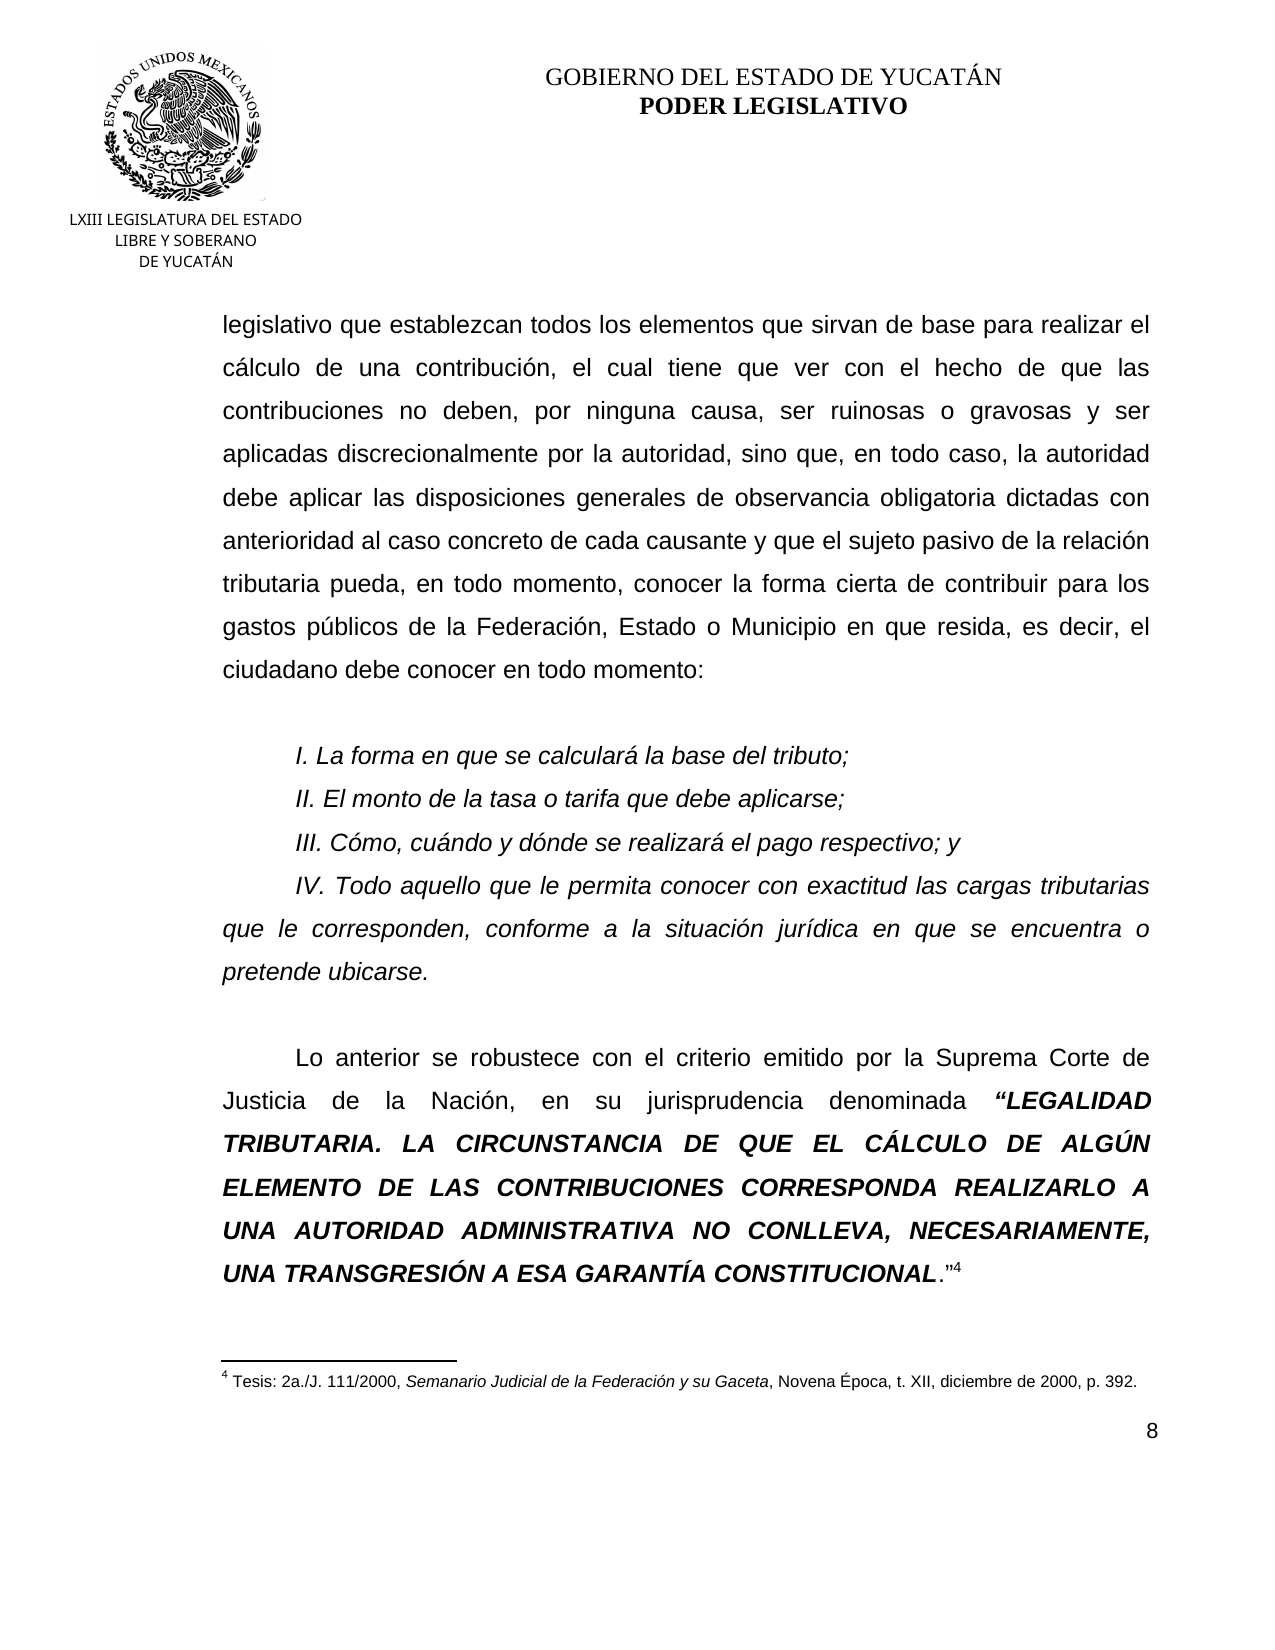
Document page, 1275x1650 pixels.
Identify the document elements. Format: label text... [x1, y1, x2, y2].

text IV. Todo aquello que le permita conocer con exactitud las cargas tributarias que le corresponden, conforme a la situación jurídica en que se encuentra o pretende ubicarse. [222, 871, 1152, 986]
picture [98, 42, 267, 200]
text I. La forma en que se calculará la base del tributo; [221, 741, 1152, 770]
text III. Cómo, cuándo y dónde se realizará el pago respectivo; y [222, 828, 1152, 856]
text Lo anterior se robustece con el criterio emitido por la Suprema Corte de Justicia de la Nación, en su jurisprudencia denominada “LEGALIDAD TRIBUTARIA. LA CIRCUNSTANCIA DE QUE EL CÁLCULO DE ALGÚN ELEMENTO DE LAS CONTRIBUCIONES CORRESPONDA REALIZARLO A UNA AUTORIDAD ADMINISTRATIVA NO CONLLEVA, NECESARIAMENTE, UNA TRANSGRESIÓN A ESA GARANTÍA CONSTITUCIONAL.” [222, 1043, 1152, 1288]
text II. El monto de la tasa o tarifa que debe aplicarse; [222, 784, 1152, 813]
